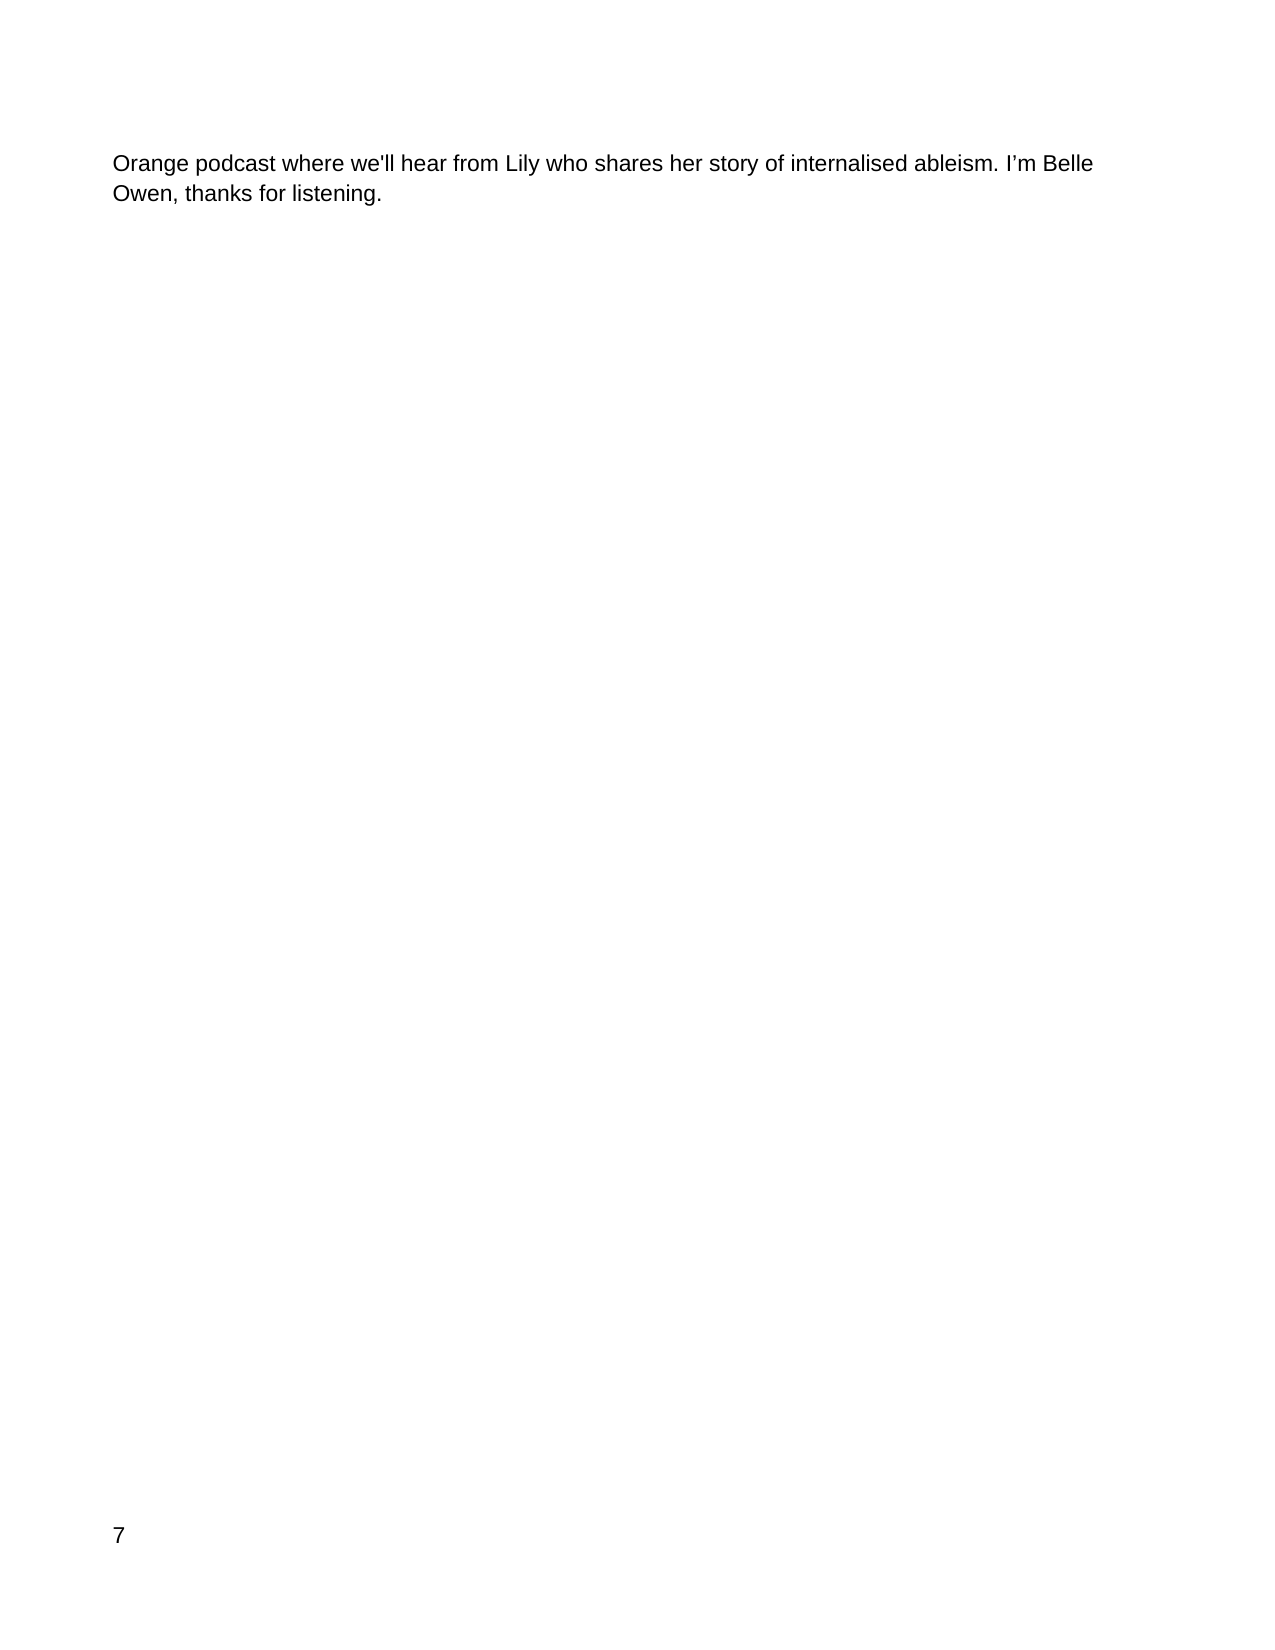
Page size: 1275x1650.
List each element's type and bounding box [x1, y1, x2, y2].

text [112, 150, 1162, 207]
